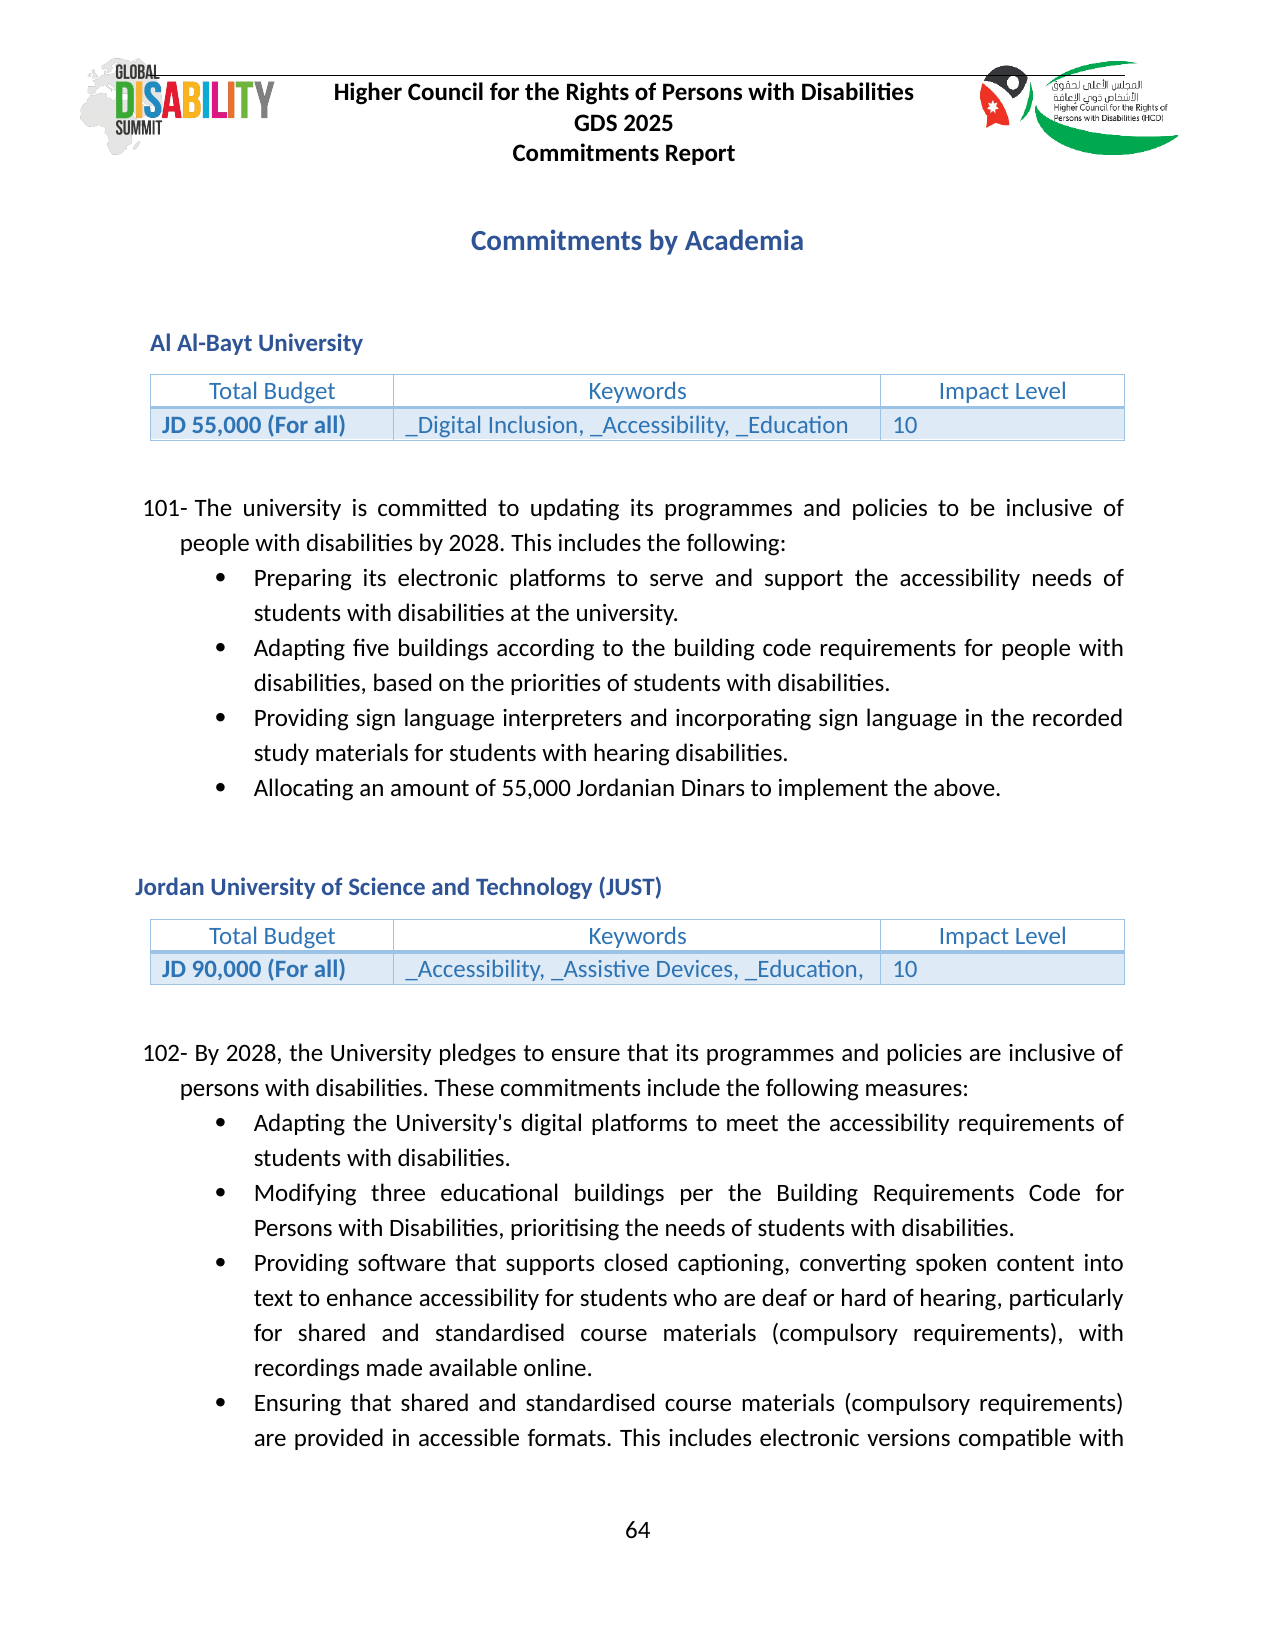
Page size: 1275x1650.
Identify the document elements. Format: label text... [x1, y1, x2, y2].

table_cell _Accessibility, _Assistive Devices, _Education, [394, 954, 880, 984]
subtitle Jordan University of Science and Technology (JUST) [135, 871, 1125, 902]
list Providing sign language interpreters and incorporating sign language in the recorded study materials for students with hearing disabilities. [216, 702, 1125, 768]
list Modifying three educational buildings per the Building Requirements Code for Persons with Disabilities, prioritising the needs of students with disabilities. [216, 1177, 1125, 1242]
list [216, 1387, 1125, 1452]
list Allocating an amount of 55,000 Jordanian Dinars to implement the above. [216, 772, 1125, 803]
table_cell _Digital Inclusion, _Accessibility, _Education [394, 409, 880, 439]
list Adapting the University's digital platforms to meet the accessibility requirements of students with disabilities. [216, 1107, 1125, 1172]
picture [80, 58, 310, 155]
list Providing software that supports closed captioning, converting spoken content into text to enhance accessibility for students who are deaf or hard of hearing, particularly for shared and standardised course materials (compulsory requirements), with recordings made available online. [216, 1247, 1125, 1382]
list The university is committed to updating its programmes and policies to be inclusive of people with disabilities by 2028. This includes the following: [142, 492, 1125, 558]
table_header Impact Level [881, 375, 1124, 406]
list Adapting five buildings according to the building code requirements for people with disabilities, based on the priorities of students with disabilities. [216, 632, 1125, 698]
table_header Total Budget [151, 920, 393, 950]
subtitle Al Al-Bayt University [150, 327, 1125, 357]
list By 2028, the University pledges to ensure that its programmes and policies are inclusive of persons with disabilities. These commitments include the following measures: [142, 1037, 1125, 1102]
table_cell 10 [881, 409, 1124, 439]
table_cell 10 [881, 954, 1124, 984]
table_cell JD 90,000 (For all) [151, 954, 393, 984]
table_header Total Budget [151, 375, 393, 406]
table_header Keywords [394, 375, 880, 406]
picture [980, 61, 1179, 155]
table_cell JD 55,000 (For all) [151, 409, 393, 439]
list Preparing its electronic platforms to serve and support the accessibility needs of students with disabilities at the university. [216, 562, 1125, 628]
table_header Impact Level [881, 920, 1124, 950]
subtitle Commitments by Academia [150, 167, 1125, 257]
table_header Keywords [394, 920, 880, 950]
